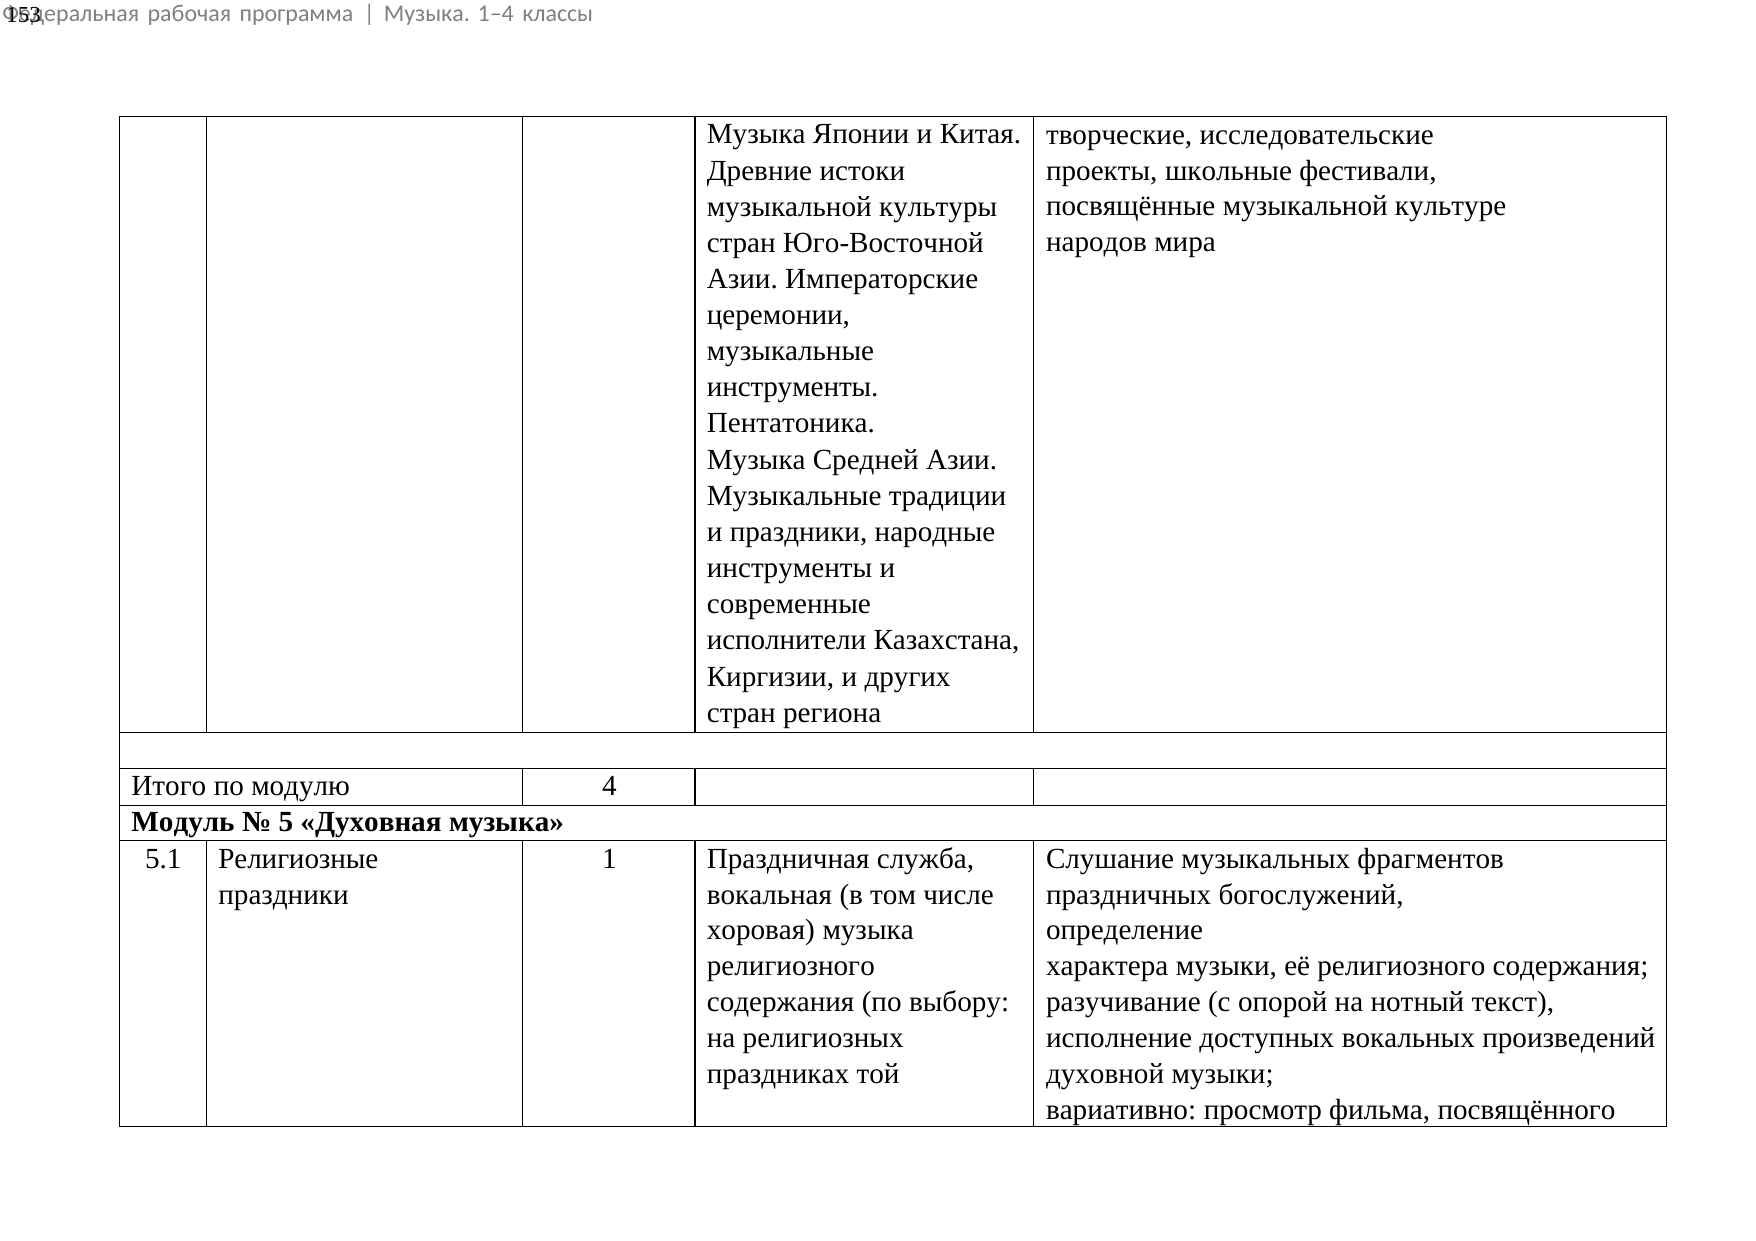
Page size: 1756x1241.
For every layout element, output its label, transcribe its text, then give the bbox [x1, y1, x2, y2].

table_cell 4 [523, 769, 694, 805]
table_cell Религиозные праздники [207, 841, 522, 1126]
table_cell [1034, 769, 1666, 805]
table_cell Модуль № 5 «Духовная музыка» [120, 806, 1666, 840]
table_header [207, 117, 522, 732]
table_cell 1 [523, 841, 694, 1126]
table_header [120, 117, 206, 732]
table_cell Слушание музыкальных фрагментов праздничных богослужений, определение характера музыки, её религиозного содержания; разучивание (с опорой на нотный текст), исполнение доступных вокальных произведений духовной музыки; вариативно: просмотр фильма, посвящённого [1034, 841, 1666, 1126]
table_cell Итого по модулю [120, 769, 522, 805]
table_cell 5.1 [120, 841, 206, 1126]
table_header творческие, исследовательские проекты, школьные фестивали, посвящённые музыкальной культуре народов мира [1034, 117, 1666, 732]
table_cell [696, 769, 1033, 805]
table_header [523, 117, 694, 732]
table_cell Праздничная служба, вокальная (в том числе хоровая) музыка религиозного содержания (по выбору: на религиозных праздниках той [696, 841, 1033, 1126]
table_cell [120, 733, 1666, 768]
table_header Музыка Японии и Китая. Древние истоки музыкальной культуры стран Юго-Восточной Азии. Императорские церемонии, музыкальные инструменты. Пентатоника. Музыка Средней Азии. Музыкальные традиции и праздники, народные инструменты и современные исполнители Казахстана, Киргизии, и других стран региона [696, 117, 1033, 732]
